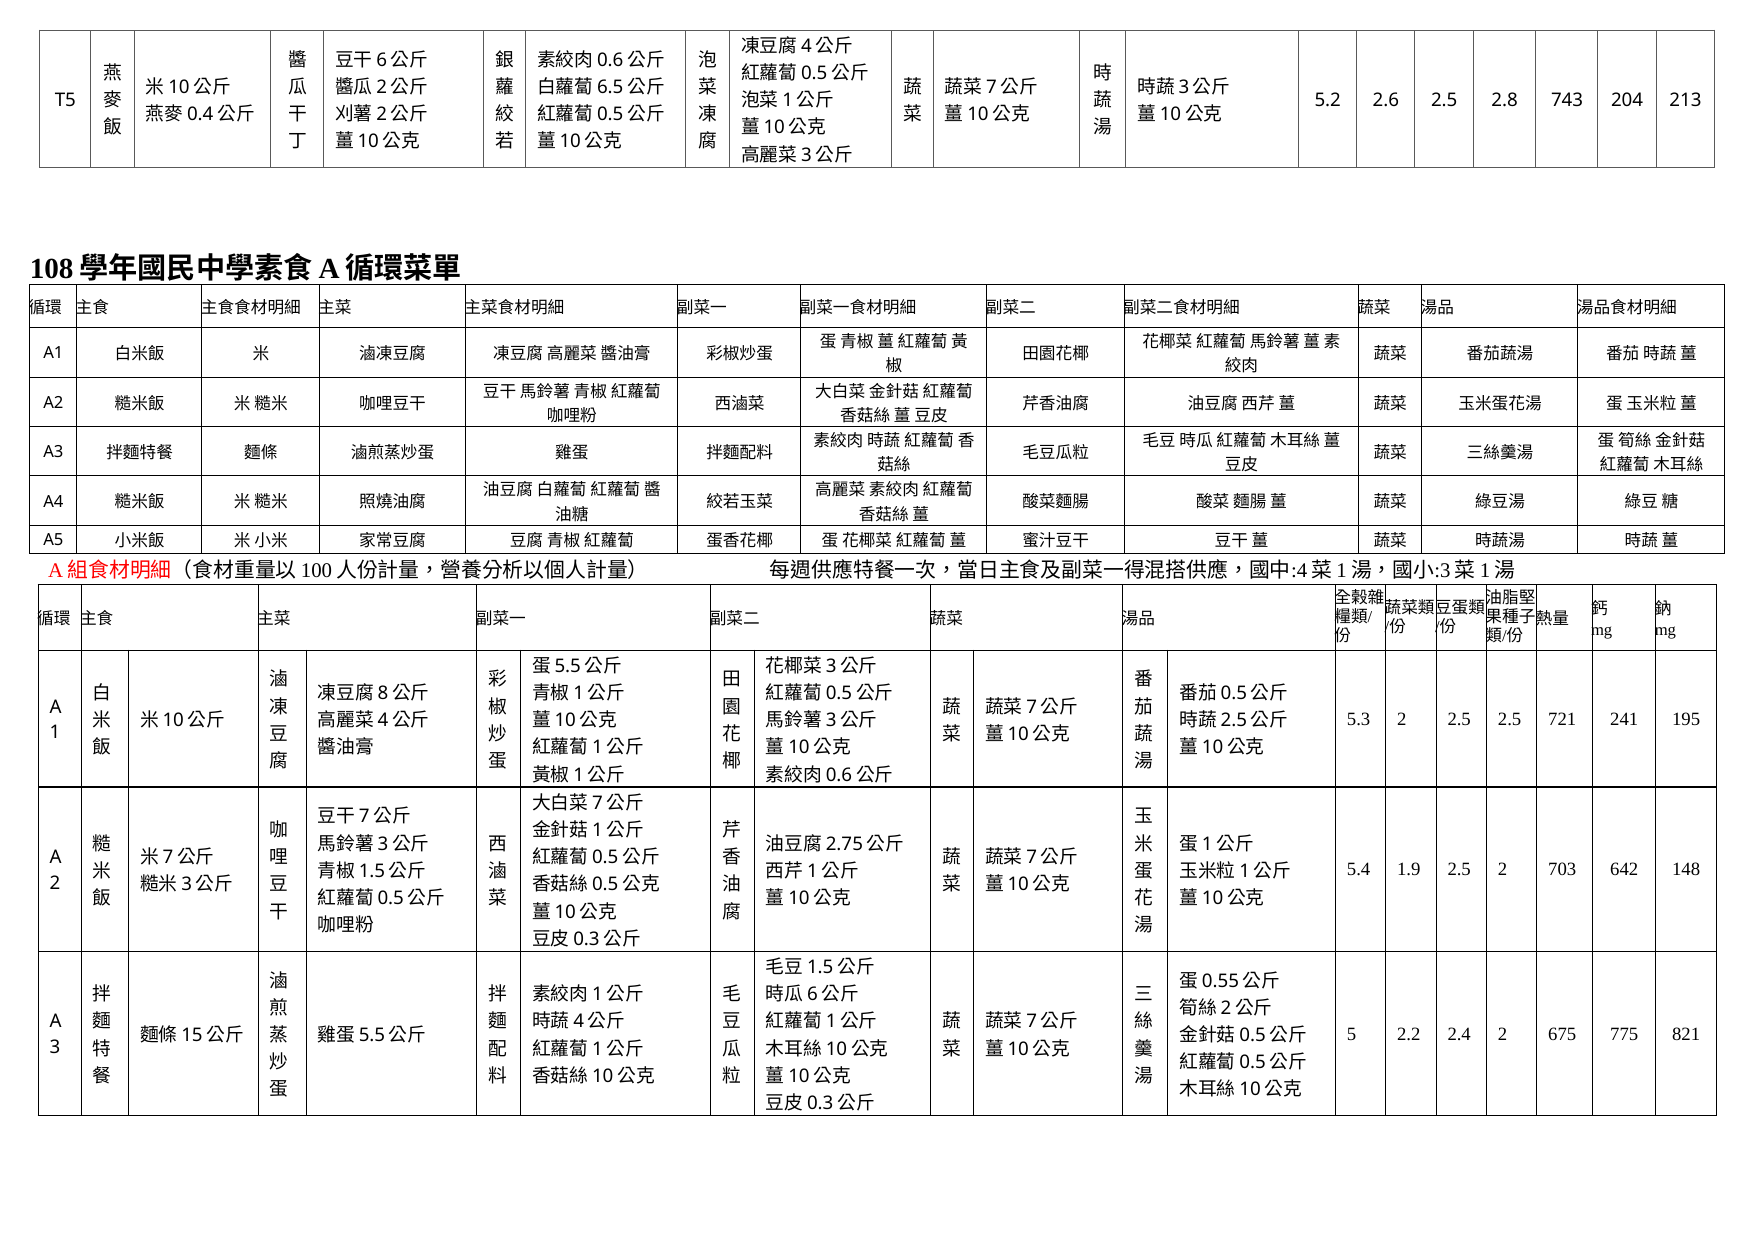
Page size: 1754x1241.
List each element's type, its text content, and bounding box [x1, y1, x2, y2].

table_cell 蜜汁豆干 [987, 526, 1124, 552]
table_cell 燕麥飯 [91, 31, 134, 167]
table_cell 703 [1537, 788, 1592, 951]
table_header 湯品 [1123, 585, 1335, 649]
table_cell 豆干7公斤 馬鈴薯3公斤 青椒1.5公斤 紅蘿蔔0.5公斤 咖哩粉 [307, 788, 476, 951]
table_header 蔬菜 [931, 585, 1122, 649]
table_cell 241 [1593, 651, 1655, 786]
table_header 鈉 mg [1656, 585, 1716, 649]
table_cell 蔬菜7公斤 薑10公克 [974, 952, 1122, 1115]
table_cell 西滷菜 [477, 788, 520, 951]
table_cell 195 [1656, 651, 1716, 786]
table_cell 148 [1656, 788, 1716, 951]
table_cell 芹香油腐 [987, 378, 1124, 426]
text A組食材明細（食材重量以100人份計量，營養分析以個人計量） 每週供應特餐一次，當日主食及副菜一得混搭供應，國中:4菜1湯，國小:3菜1湯 [27, 553, 1737, 584]
table_header 熱量 [1537, 585, 1592, 649]
table_cell 番茄蔬湯 [1422, 328, 1577, 377]
table_cell 彩椒炒蛋 [678, 328, 800, 377]
table_cell A3 [30, 427, 76, 475]
table_header 蔬菜 [1359, 285, 1421, 327]
table_cell 絞若玉菜 [678, 476, 800, 525]
table_header 主食 [77, 285, 201, 327]
table_cell 麵條15公斤 [129, 952, 258, 1115]
table_cell 蔬菜 [931, 952, 973, 1115]
table_cell 2.2 [1386, 952, 1436, 1115]
table_cell 拌麵配料 [477, 952, 520, 1115]
table_cell 銀蘿絞若 [484, 31, 525, 167]
table_cell 743 [1536, 31, 1597, 167]
table_cell 775 [1593, 952, 1655, 1115]
table_cell 豆干 馬鈴薯 青椒 紅蘿蔔 咖哩粉 [466, 378, 677, 426]
table_cell 蛋 花椰菜 紅蘿蔔 薑 [801, 526, 986, 552]
table_cell 雞蛋 [466, 427, 677, 475]
table_header 副菜二食材明細 [1125, 285, 1358, 327]
table_cell 綠豆 糖 [1578, 476, 1724, 525]
table_cell 滷凍豆腐 [259, 651, 306, 786]
table_cell 米 糙米 [202, 378, 319, 426]
table_cell 721 [1537, 651, 1592, 786]
table_cell 滷凍豆腐 [320, 328, 465, 377]
table_header 主菜 [320, 285, 465, 327]
table_cell 毛豆 時瓜 紅蘿蔔 木耳絲 薑 豆皮 [1125, 427, 1358, 475]
table_header 蔬菜類/份 [1386, 585, 1436, 649]
table_cell 2.5 [1437, 788, 1486, 951]
table_cell 大白菜 金針菇 紅蘿蔔 香菇絲 薑 豆皮 [801, 378, 986, 426]
table_cell 番茄蔬湯 [1123, 651, 1167, 786]
table_cell 芹香油腐 [711, 788, 754, 951]
table_cell 2.8 [1474, 31, 1535, 167]
table_cell 油豆腐 西芹 薑 [1125, 378, 1358, 426]
table_cell 凍豆腐8公斤 高麗菜4公斤 醬油膏 [307, 651, 476, 786]
table_cell 米10公斤 [129, 651, 258, 786]
table_header 副菜二 [987, 285, 1124, 327]
table_cell 豆干 薑 [1125, 526, 1358, 552]
table_cell 蔬菜 [1359, 378, 1421, 426]
table_cell 蔬菜 [1359, 526, 1421, 552]
table_cell T5 [40, 31, 90, 167]
table_cell 三絲羹湯 [1123, 952, 1167, 1115]
table_cell 油豆腐2.75公斤 西芹1公斤 薑10公克 [755, 788, 930, 951]
table_cell 拌麵特餐 [82, 952, 128, 1115]
table_cell 拌麵配料 [678, 427, 800, 475]
table_cell 1.9 [1386, 788, 1436, 951]
table_cell 照燒油腐 [320, 476, 465, 525]
table_cell 米 小米 [202, 526, 319, 552]
table_cell 時蔬 薑 [1578, 526, 1724, 552]
table_cell A1 [30, 328, 76, 377]
table_cell 凍豆腐4公斤 紅蘿蔔0.5公斤 泡菜1公斤 薑10公克 高麗菜3公斤 [730, 31, 891, 167]
table_cell 蛋0.55公斤 筍絲2公斤 金針菇0.5公斤 紅蘿蔔0.5公斤 木耳絲10公克 [1168, 952, 1335, 1115]
table_cell 綠豆湯 [1422, 476, 1577, 525]
table_cell 2.4 [1437, 952, 1486, 1115]
table_cell 蔬菜 [1359, 328, 1421, 377]
table_cell 咖哩豆干 [320, 378, 465, 426]
table_cell 咖哩豆干 [259, 788, 306, 951]
table_cell 滷煎蒸炒蛋 [320, 427, 465, 475]
table_cell 泡菜凍腐 [686, 31, 729, 167]
table_cell 2.5 [1415, 31, 1473, 167]
table_header 循環 [30, 285, 76, 327]
table_cell 田園花椰 [711, 651, 754, 786]
table_cell 213 [1657, 31, 1714, 167]
table_cell 拌麵特餐 [77, 427, 201, 475]
table_cell 5.3 [1336, 651, 1385, 786]
table_cell 雞蛋5.5公斤 [307, 952, 476, 1115]
table_header 主菜 [259, 585, 476, 649]
table_cell A2 [39, 788, 81, 951]
table_cell 花椰菜3公斤 紅蘿蔔0.5公斤 馬鈴薯3公斤 薑10公克 素絞肉0.6公斤 [755, 651, 930, 786]
table_cell 毛豆瓜粒 [987, 427, 1124, 475]
table_cell 2.6 [1357, 31, 1414, 167]
table_cell 田園花椰 [987, 328, 1124, 377]
table_cell A4 [30, 476, 76, 525]
table_cell 5.2 [1299, 31, 1356, 167]
table_cell 821 [1656, 952, 1716, 1115]
table_cell 白米飯 [77, 328, 201, 377]
table_header 全榖雜糧類/份 [1336, 585, 1385, 649]
table_header 鈣 mg [1593, 585, 1655, 649]
table_cell 家常豆腐 [320, 526, 465, 552]
table_cell 2 [1386, 651, 1436, 786]
table_header 主菜食材明細 [466, 285, 677, 327]
table_cell 糙米飯 [77, 476, 201, 525]
table_cell 蔬菜 [931, 651, 973, 786]
table_cell 花椰菜 紅蘿蔔 馬鈴薯 薑 素絞肉 [1125, 328, 1358, 377]
table_cell 蛋 玉米粒 薑 [1578, 378, 1724, 426]
table_cell 酸菜麵腸 [987, 476, 1124, 525]
table_cell A3 [39, 952, 81, 1115]
table_cell 5 [1336, 952, 1385, 1115]
table_cell A2 [30, 378, 76, 426]
table_cell 時蔬3公斤 薑10公克 [1126, 31, 1298, 167]
table_cell 番茄 時蔬 薑 [1578, 328, 1724, 377]
table_cell 蛋 筍絲 金針菇 紅蘿蔔 木耳絲 [1578, 427, 1724, 475]
table_cell 番茄0.5公斤 時蔬2.5公斤 薑10公克 [1168, 651, 1335, 786]
table_cell 蔬菜7公斤 薑10公克 [974, 788, 1122, 951]
table_cell 凍豆腐 高麗菜 醬油膏 [466, 328, 677, 377]
table_cell 蛋香花椰 [678, 526, 800, 552]
table_cell 蔬菜 [1359, 476, 1421, 525]
table_cell 酸菜 麵腸 薑 [1125, 476, 1358, 525]
table_cell 醬瓜干丁 [271, 31, 323, 167]
table_cell 2 [1487, 952, 1536, 1115]
table_cell 642 [1593, 788, 1655, 951]
table_cell 西滷菜 [678, 378, 800, 426]
table_cell A5 [30, 526, 76, 552]
table_cell 毛豆1.5公斤 時瓜6公斤 紅蘿蔔1公斤 木耳絲10公克 薑10公克 豆皮0.3公斤 [755, 952, 930, 1115]
table_cell 米10公斤 燕麥0.4公斤 [135, 31, 270, 167]
table_cell 蛋1公斤 玉米粒1公斤 薑10公克 [1168, 788, 1335, 951]
table_cell 白米飯 [82, 651, 128, 786]
table_header 循環 [39, 585, 81, 649]
table_header 副菜一食材明細 [801, 285, 986, 327]
table_cell 蔬菜 [931, 788, 973, 951]
table_cell 2.5 [1437, 651, 1486, 786]
table_cell 204 [1598, 31, 1656, 167]
table_cell 時蔬湯 [1422, 526, 1577, 552]
table_cell 高麗菜 素絞肉 紅蘿蔔 香菇絲 薑 [801, 476, 986, 525]
table_cell 三絲羹湯 [1422, 427, 1577, 475]
table_cell 糙米飯 [82, 788, 128, 951]
table_cell 蔬菜7公斤 薑10公克 [974, 651, 1122, 786]
table_cell 彩椒炒蛋 [477, 651, 520, 786]
table_cell 米 [202, 328, 319, 377]
table_header 主食 [82, 585, 258, 649]
text 108學年國民中學素食A循環菜單 [29, 255, 1737, 284]
table_cell 麵條 [202, 427, 319, 475]
table_header 副菜一 [678, 285, 800, 327]
table_cell 素絞肉 時蔬 紅蘿蔔 香菇絲 [801, 427, 986, 475]
table_cell 2 [1487, 788, 1536, 951]
table_cell 油豆腐 白蘿蔔 紅蘿蔔 醬油糖 [466, 476, 677, 525]
table_cell 蔬菜 [1359, 427, 1421, 475]
table_header 副菜二 [711, 585, 930, 649]
table_header 副菜一 [477, 585, 710, 649]
table_cell 素絞肉0.6公斤 白蘿蔔6.5公斤 紅蘿蔔0.5公斤 薑10公克 [526, 31, 685, 167]
table_cell 毛豆瓜粒 [711, 952, 754, 1115]
table_cell 蔬菜 [892, 31, 933, 167]
table_cell 糙米飯 [77, 378, 201, 426]
table_header 油脂堅果種子類/份 [1487, 585, 1536, 649]
table_cell 675 [1537, 952, 1592, 1115]
table_cell 玉米蛋花湯 [1422, 378, 1577, 426]
table_cell 時蔬湯 [1080, 31, 1125, 167]
table_header 主食食材明細 [202, 285, 319, 327]
table_cell 蛋 青椒 薑 紅蘿蔔 黃椒 [801, 328, 986, 377]
table_header 湯品 [1422, 285, 1577, 327]
table_cell 素絞肉1公斤 時蔬4公斤 紅蘿蔔1公斤 香菇絲10公克 [521, 952, 710, 1115]
table_header 豆蛋類/份 [1437, 585, 1486, 649]
table_cell A1 [39, 651, 81, 786]
table_cell 米 糙米 [202, 476, 319, 525]
table_cell 2.5 [1487, 651, 1536, 786]
table_cell 豆腐 青椒 紅蘿蔔 [466, 526, 677, 552]
table_cell 米7公斤 糙米3公斤 [129, 788, 258, 951]
table_cell 蔬菜7公斤 薑10公克 [934, 31, 1079, 167]
table_cell 蛋5.5公斤 青椒1公斤 薑10公克 紅蘿蔔1公斤 黃椒1公斤 [521, 651, 710, 786]
table_cell 大白菜7公斤 金針菇1公斤 紅蘿蔔0.5公斤 香菇絲0.5公克 薑10公克 豆皮0.3公斤 [521, 788, 710, 951]
table_cell 玉米蛋花湯 [1123, 788, 1167, 951]
table_cell 滷煎蒸炒蛋 [259, 952, 306, 1115]
table_header 湯品食材明細 [1578, 285, 1724, 327]
table_cell 小米飯 [77, 526, 201, 552]
table_cell 豆干6公斤 醬瓜2公斤 刈薯2公斤 薑10公克 [324, 31, 483, 167]
table_cell 5.4 [1336, 788, 1385, 951]
